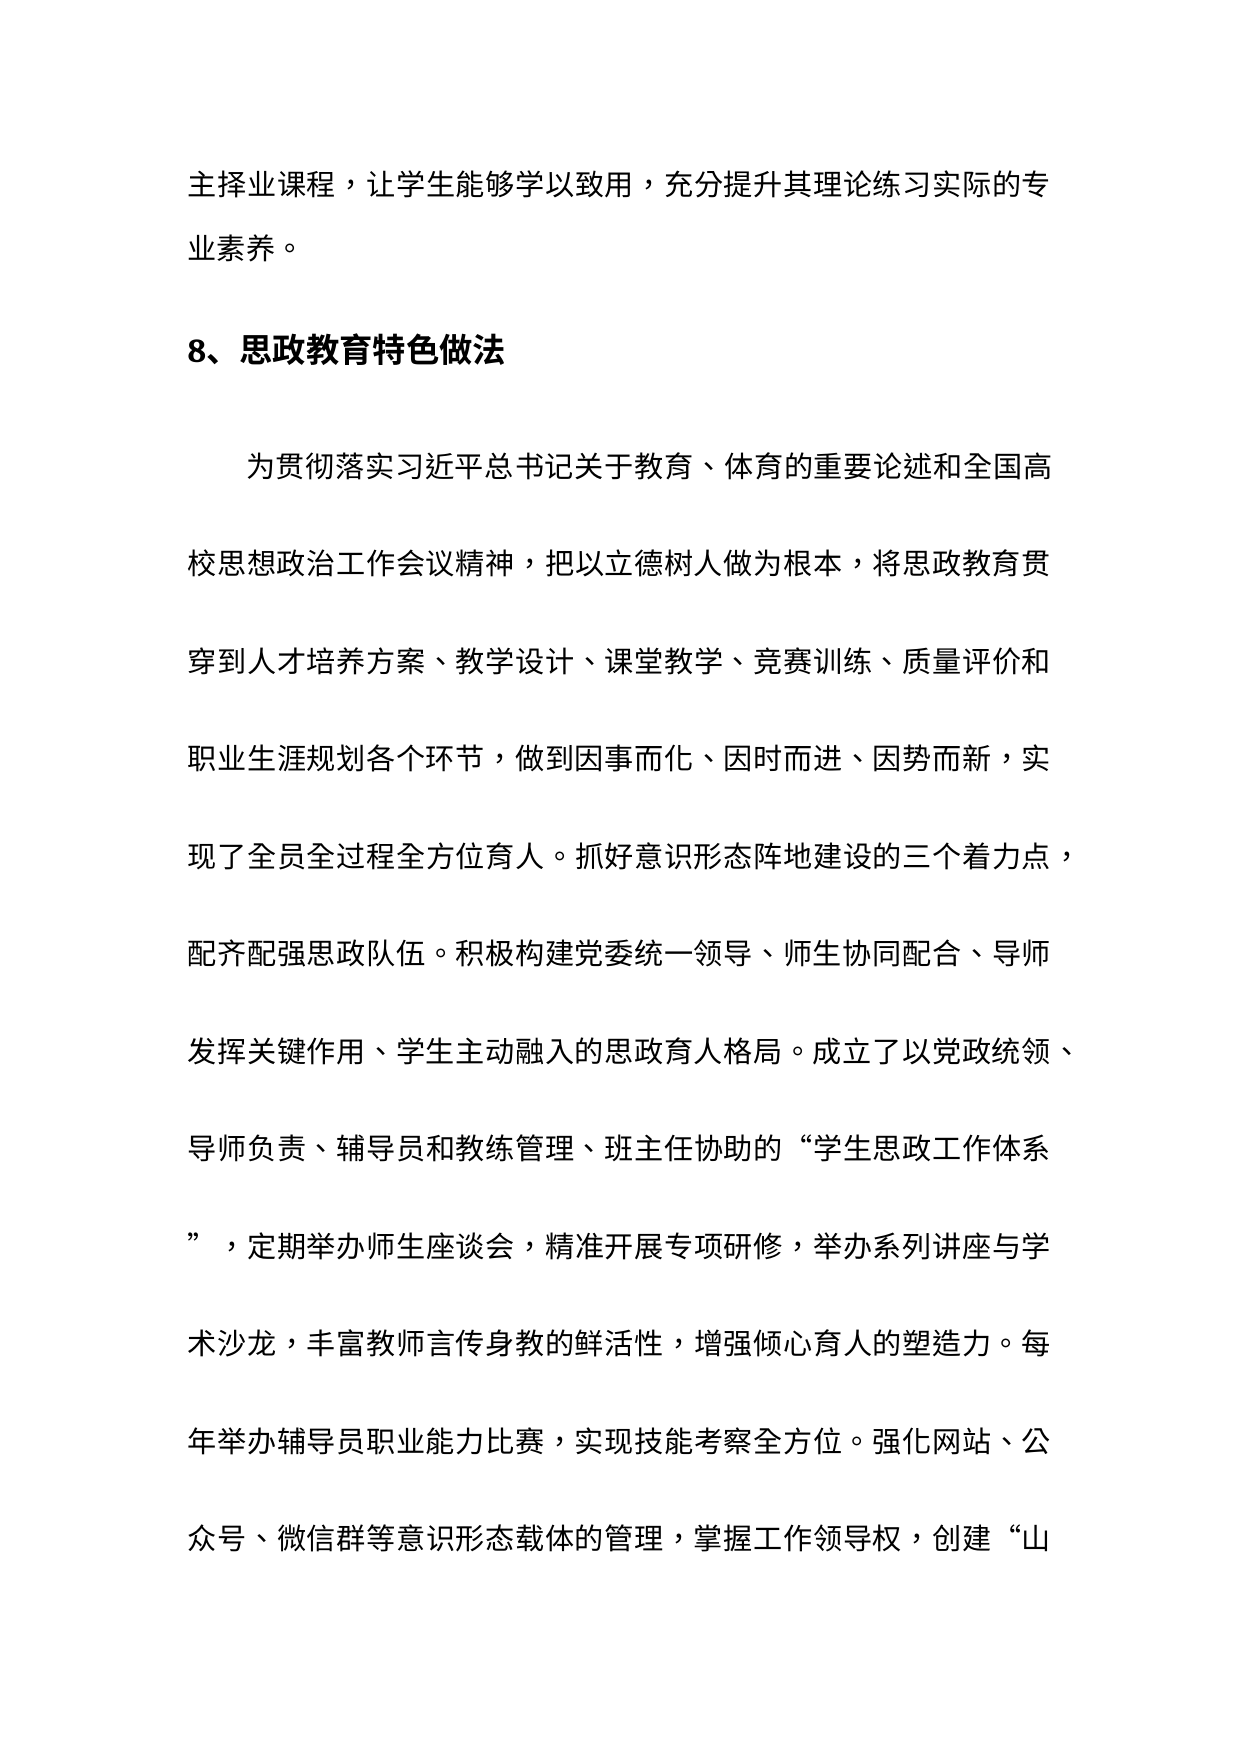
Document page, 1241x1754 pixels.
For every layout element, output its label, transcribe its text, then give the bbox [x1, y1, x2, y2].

subtitle 8、思政教育特色做法 [187, 316, 1053, 381]
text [187, 162, 1053, 268]
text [187, 432, 1053, 1569]
